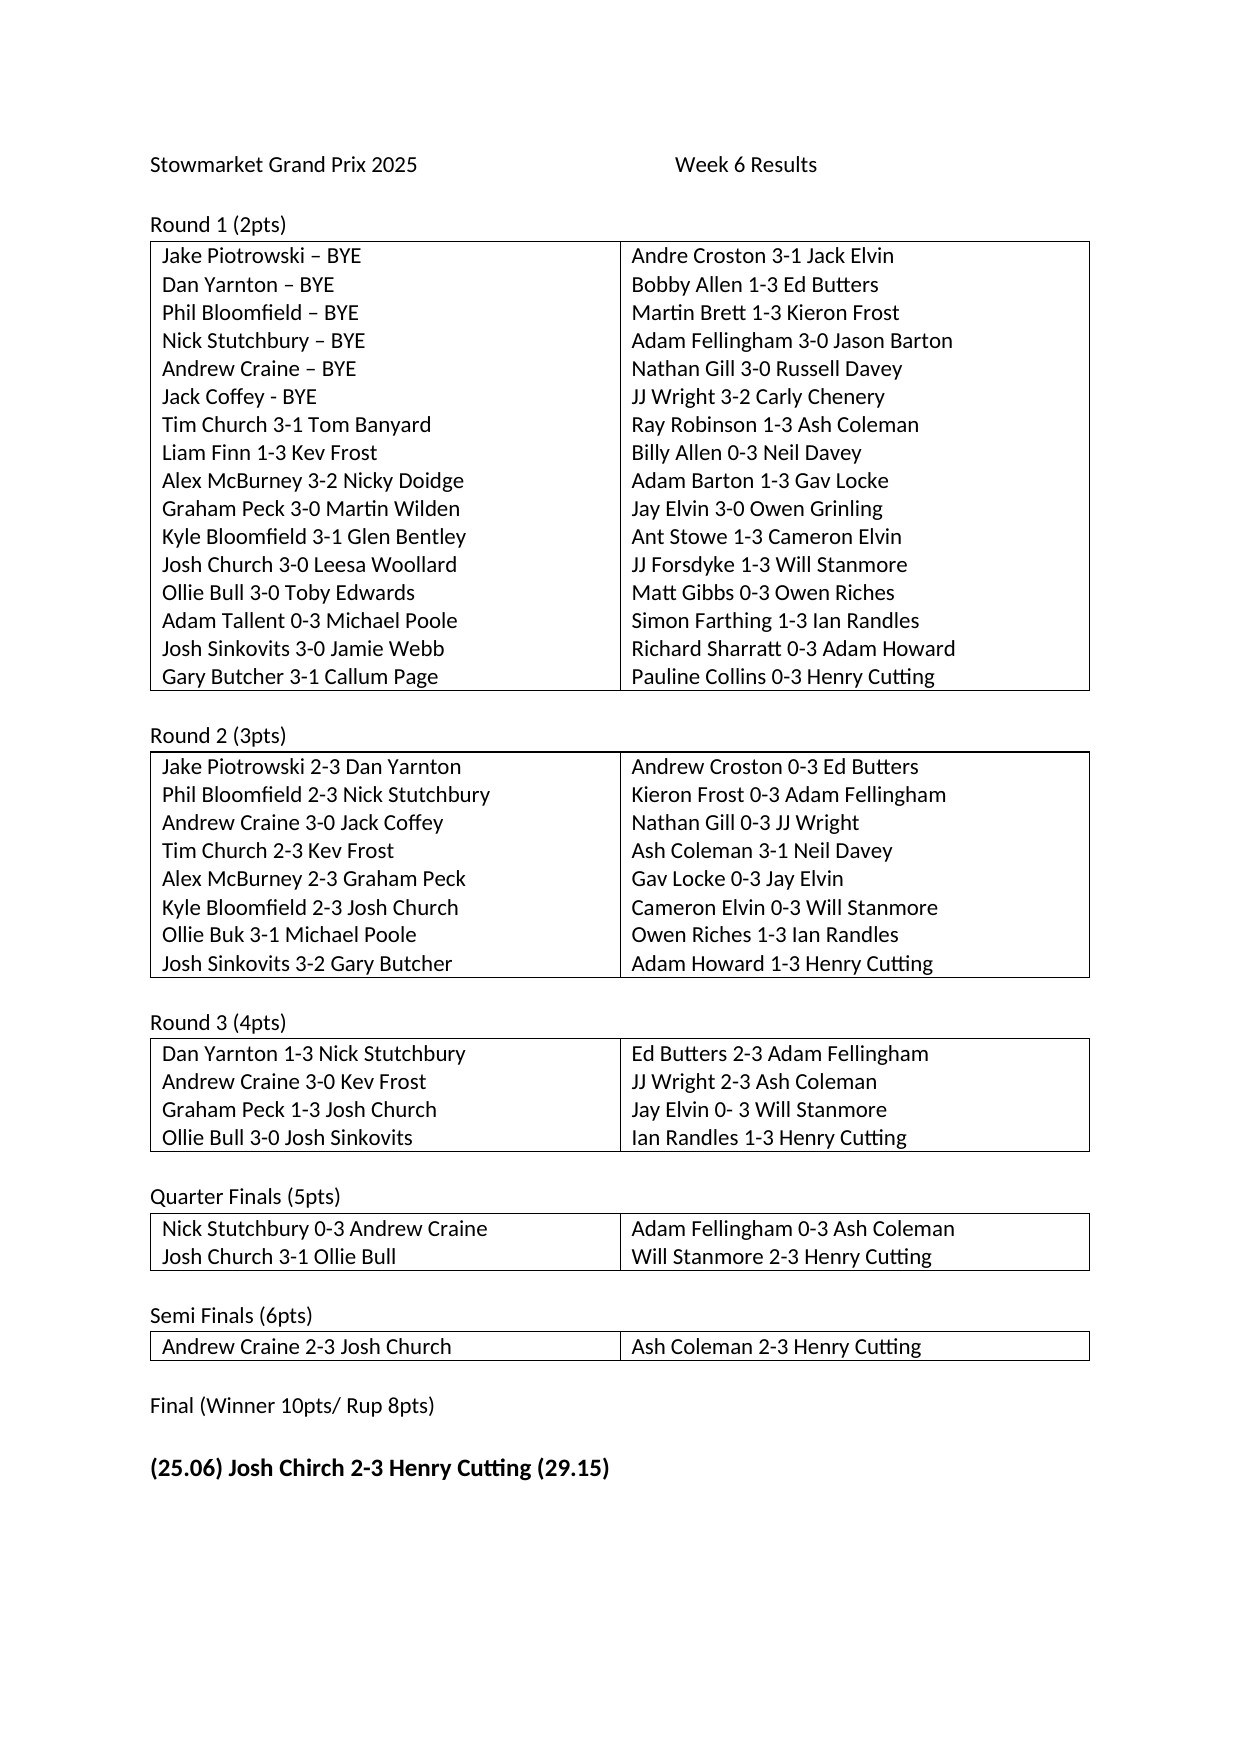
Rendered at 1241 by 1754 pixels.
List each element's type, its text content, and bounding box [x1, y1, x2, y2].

table_header Andre Croston 3-1 Jack Elvin Bobby Allen 1-3 Ed Butters Martin Brett 1-3 Kieron Frost Adam Fellingham 3-0 Jason Barton Nathan Gill 3-0 Russell Davey JJ Wright 3-2 Carly Chenery Ray Robinson 1-3 Ash Coleman Billy Allen 0-3 Neil Davey Adam Barton 1-3 Gav Locke Jay Elvin 3-0 Owen Grinling Ant Stowe 1-3 Cameron Elvin JJ Forsdyke 1-3 Will Stanmore Matt Gibbs 0-3 Owen Riches Simon Farthing 1-3 Ian Randles Richard Sharratt 0-3 Adam Howard Pauline Collins 0-3 Henry Cutting [621, 242, 1089, 690]
table_header Adam Fellingham 0-3 Ash Coleman Will Stanmore 2-3 Henry Cutting [621, 1214, 1089, 1270]
text (25.06) Josh Chirch 2-3 Henry Cutting (29.15) [150, 1452, 1090, 1482]
text Semi Finals (6pts) [150, 1301, 1090, 1329]
table_header Andrew Croston 0-3 Ed Butters Kieron Frost 0-3 Adam Fellingham Nathan Gill 0-3 JJ Wright Ash Coleman 3-1 Neil Davey Gav Locke 0-3 Jay Elvin Cameron Elvin 0-3 Will Stanmore Owen Riches 1-3 Ian Randles Adam Howard 1-3 Henry Cutting [621, 753, 1089, 977]
text Final (Winner 10pts/ Rup 8pts) [150, 1392, 1090, 1419]
text Stowmarket Grand Prix 2025 Week 6 Results [150, 150, 1090, 178]
table_header Ed Butters 2-3 Adam Fellingham JJ Wright 2-3 Ash Coleman Jay Elvin 0- 3 Will Stanmore Ian Randles 1-3 Henry Cutting [621, 1039, 1089, 1151]
table_header Ash Coleman 2-3 Henry Cutting [621, 1332, 1089, 1360]
table_header Nick Stutchbury 0-3 Andrew Craine Josh Church 3-1 Ollie Bull [151, 1214, 620, 1270]
text Round 2 (3pts) [150, 721, 1090, 749]
table_header Jake Piotrowski – BYE Dan Yarnton – BYE Phil Bloomfield – BYE Nick Stutchbury – BYE Andrew Craine – BYE Jack Coffey - BYE Tim Church 3-1 Tom Banyard Liam Finn 1-3 Kev Frost Alex McBurney 3-2 Nicky Doidge Graham Peck 3-0 Martin Wilden Kyle Bloomfield 3-1 Glen Bentley Josh Church 3-0 Leesa Woollard Ollie Bull 3-0 Toby Edwards Adam Tallent 0-3 Michael Poole Josh Sinkovits 3-0 Jamie Webb Gary Butcher 3-1 Callum Page [151, 242, 620, 690]
text Round 1 (2pts) [150, 210, 1090, 238]
text Quarter Finals (5pts) [150, 1182, 1090, 1211]
text Round 3 (4pts) [150, 1008, 1090, 1036]
table_header Jake Piotrowski 2-3 Dan Yarnton Phil Bloomfield 2-3 Nick Stutchbury Andrew Craine 3-0 Jack Coffey Tim Church 2-3 Kev Frost Alex McBurney 2-3 Graham Peck Kyle Bloomfield 2-3 Josh Church Ollie Buk 3-1 Michael Poole Josh Sinkovits 3-2 Gary Butcher [151, 753, 620, 977]
table_header Andrew Craine 2-3 Josh Church [151, 1332, 620, 1360]
table_header Dan Yarnton 1-3 Nick Stutchbury Andrew Craine 3-0 Kev Frost Graham Peck 1-3 Josh Church Ollie Bull 3-0 Josh Sinkovits [151, 1039, 620, 1151]
